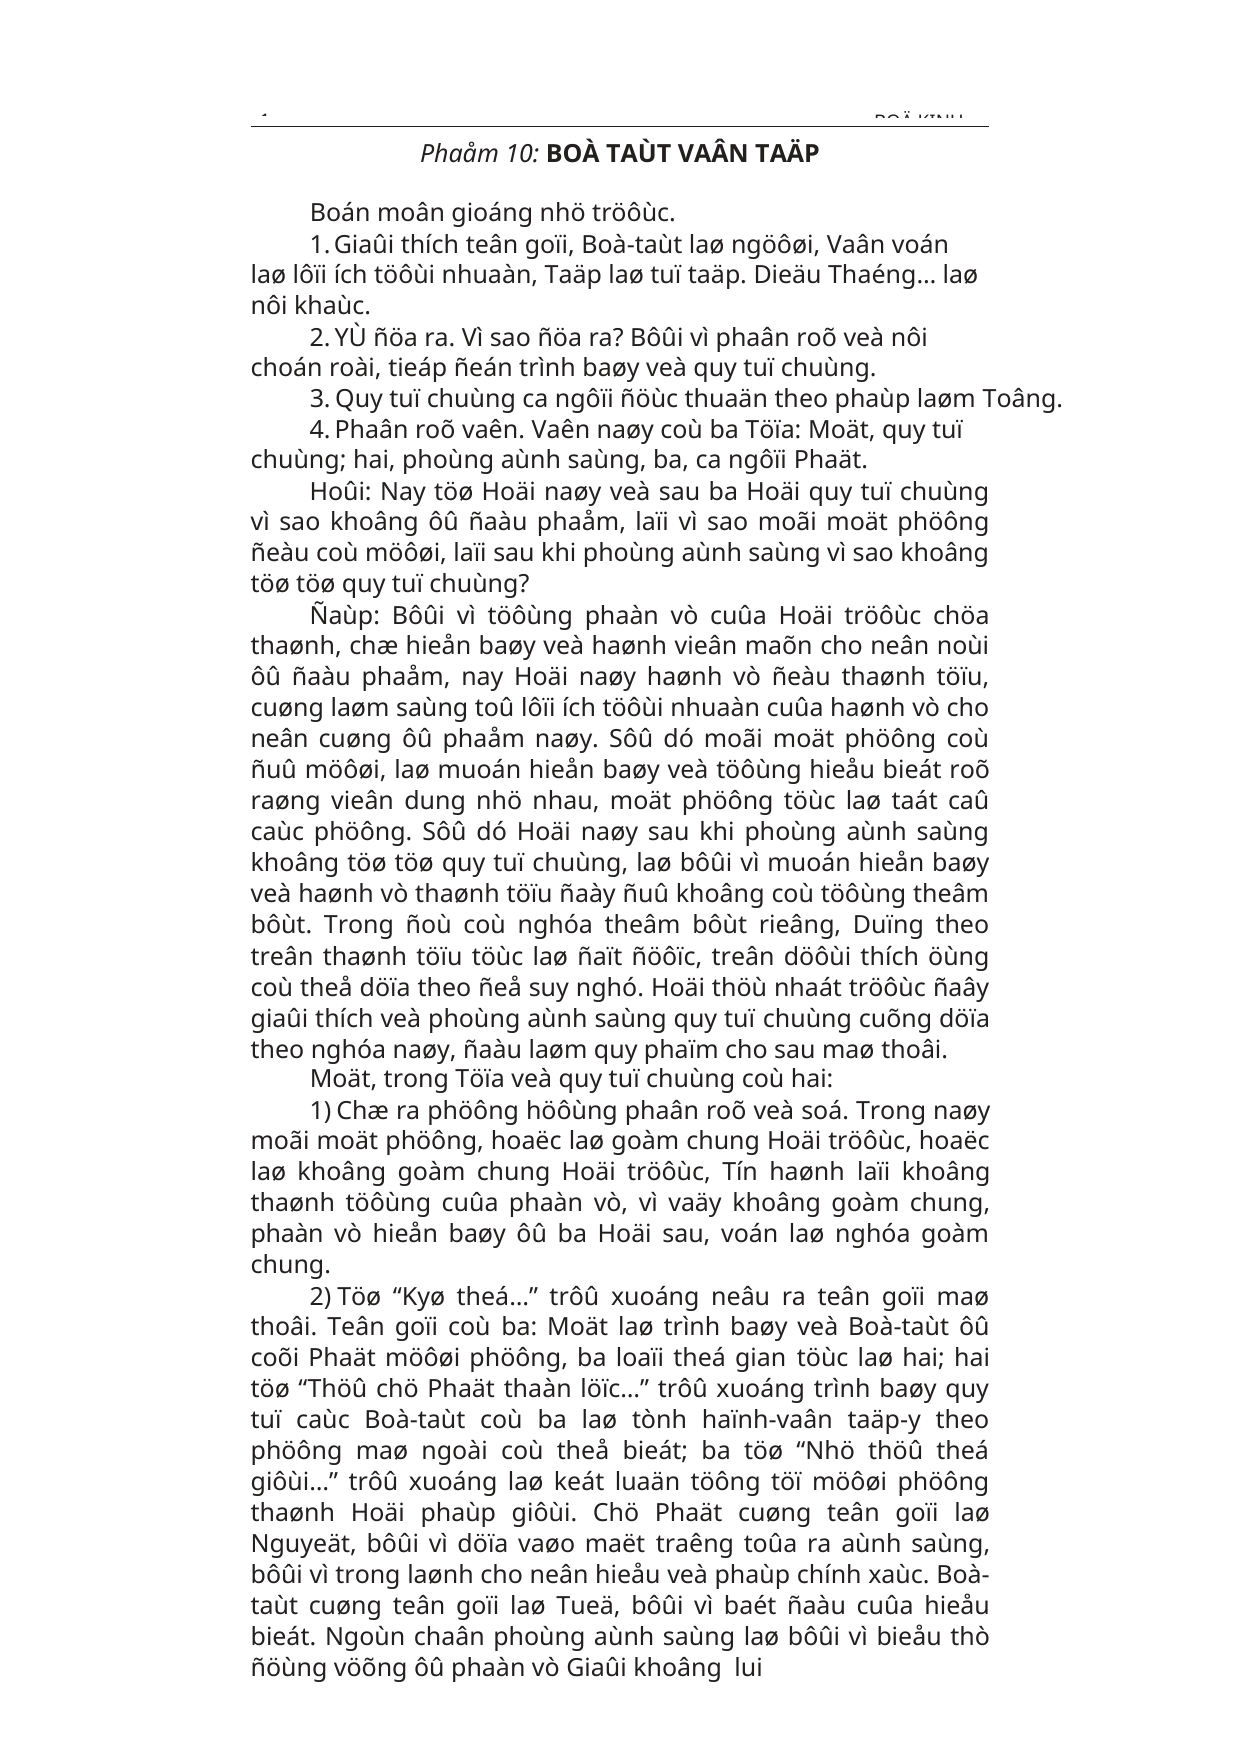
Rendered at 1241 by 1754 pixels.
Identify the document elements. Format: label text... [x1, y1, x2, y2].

text Ñaùp: Bôûi vì töôùng phaàn vò cuûa Hoäi tröôùc chöa thaønh, chæ hieån baøy veà haønh vieân maõn cho neân noùi ôû ñaàu phaåm, nay Hoäi naøy haønh vò ñeàu thaønh töïu, cuøng laøm saùng toû lôïi ích töôùi nhuaàn cuûa haønh vò cho neân cuøng ôû phaåm naøy. Sôû dó moãi moät phöông coù ñuû möôøi, laø muoán hieån baøy veà töôùng hieåu bieát roõ raøng vieân dung nhö nhau, moät phöông töùc laø taát caû caùc phöông. Sôû dó Hoäi naøy sau khi phoùng aùnh saùng khoâng töø töø quy tuï chuùng, laø bôûi vì muoán hieån baøy veà haønh vò thaønh töïu ñaày ñuû khoâng coù töôùng theâm bôùt. Trong ñoù coù nghóa theâm bôùt rieâng, Duïng theo treân thaønh töïu töùc laø ñaït ñöôïc, treân döôùi thích öùng coù theå döïa theo ñeå suy nghó. Hoäi thöù nhaát tröôùc ñaây giaûi thích veà phoùng aùnh saùng quy tuï chuùng cuõng döïa theo nghóa naøy, ñaàu laøm quy phaïm cho sau maø thoâi. [250, 600, 990, 1065]
list Chæ ra phöông höôùng phaân roõ veà soá. Trong naøy moãi moät phöông, hoaëc laø goàm chung Hoäi tröôùc, hoaëc laø khoâng goàm chung Hoäi tröôùc, Tín haønh laïi khoâng thaønh töôùng cuûa phaàn vò, vì vaäy khoâng goàm chung, phaàn vò hieån baøy ôû ba Hoäi sau, voán laø nghóa goàm chung. [250, 1094, 990, 1281]
text Boán moân gioáng nhö tröôùc. [309, 195, 1065, 227]
text Hoûi: Nay töø Hoäi naøy veà sau ba Hoäi quy tuï chuùng vì sao khoâng ôû ñaàu phaåm, laïi vì sao moãi moät phöông ñeàu coù möôøi, laïi sau khi phoùng aùnh saùng vì sao khoâng töø töø quy tuï chuùng? [250, 476, 990, 600]
text Phaåm 10: BOÀ TAÙT VAÂN TAÄP [265, 135, 974, 169]
list Töø “Kyø theá…” trôû xuoáng neâu ra teân goïi maø thoâi. Teân goïi coù ba: Moät laø trình baøy veà Boà-taùt ôû coõi Phaät möôøi phöông, ba loaïi theá gian töùc laø hai; hai töø “Thöû chö Phaät thaàn löïc…” trôû xuoáng trình baøy quy tuï caùc Boà-taùt coù ba laø tònh haïnh-vaân taäp-y theo phöông maø ngoài coù theå bieát; ba töø “Nhö thöû theá giôùi…” trôû xuoáng laø keát luaän töông töï möôøi phöông thaønh Hoäi phaùp giôùi. Chö Phaät cuøng teân goïi laø Nguyeät, bôûi vì döïa vaøo maët traêng toûa ra aùnh saùng, bôûi vì trong laønh cho neân hieåu veà phaùp chính xaùc. Boà-taùt cuøng teân goïi laø Tueä, bôûi vì baét ñaàu cuûa hieåu bieát. Ngoùn chaân phoùng aùnh saùng laø bôûi vì bieåu thò ñöùng vöõng ôû phaàn vò Giaûi khoâng lui [250, 1281, 990, 1684]
list Quy tuï chuùng ca ngôïi ñöùc thuaän theo phaùp laøm Toâng. [309, 384, 1065, 413]
list YÙ ñöa ra. Vì sao ñöa ra? Bôûi vì phaân roõ veà nôi choán roài, tieáp ñeán trình baøy veà quy tuï chuùng. [250, 322, 990, 384]
text Moät, trong Töïa veà quy tuï chuùng coù hai: [309, 1065, 1065, 1093]
list Phaân roõ vaên. Vaên naøy coù ba Töïa: Moät, quy tuï chuùng; hai, phoùng aùnh saùng, ba, ca ngôïi Phaät. [250, 414, 990, 476]
list Giaûi thích teân goïi, Boà-taùt laø ngöôøi, Vaân voán laø lôïi ích töôùi nhuaàn, Taäp laø tuï taäp. Dieäu Thaéng… laø nôi khaùc. [250, 229, 989, 322]
